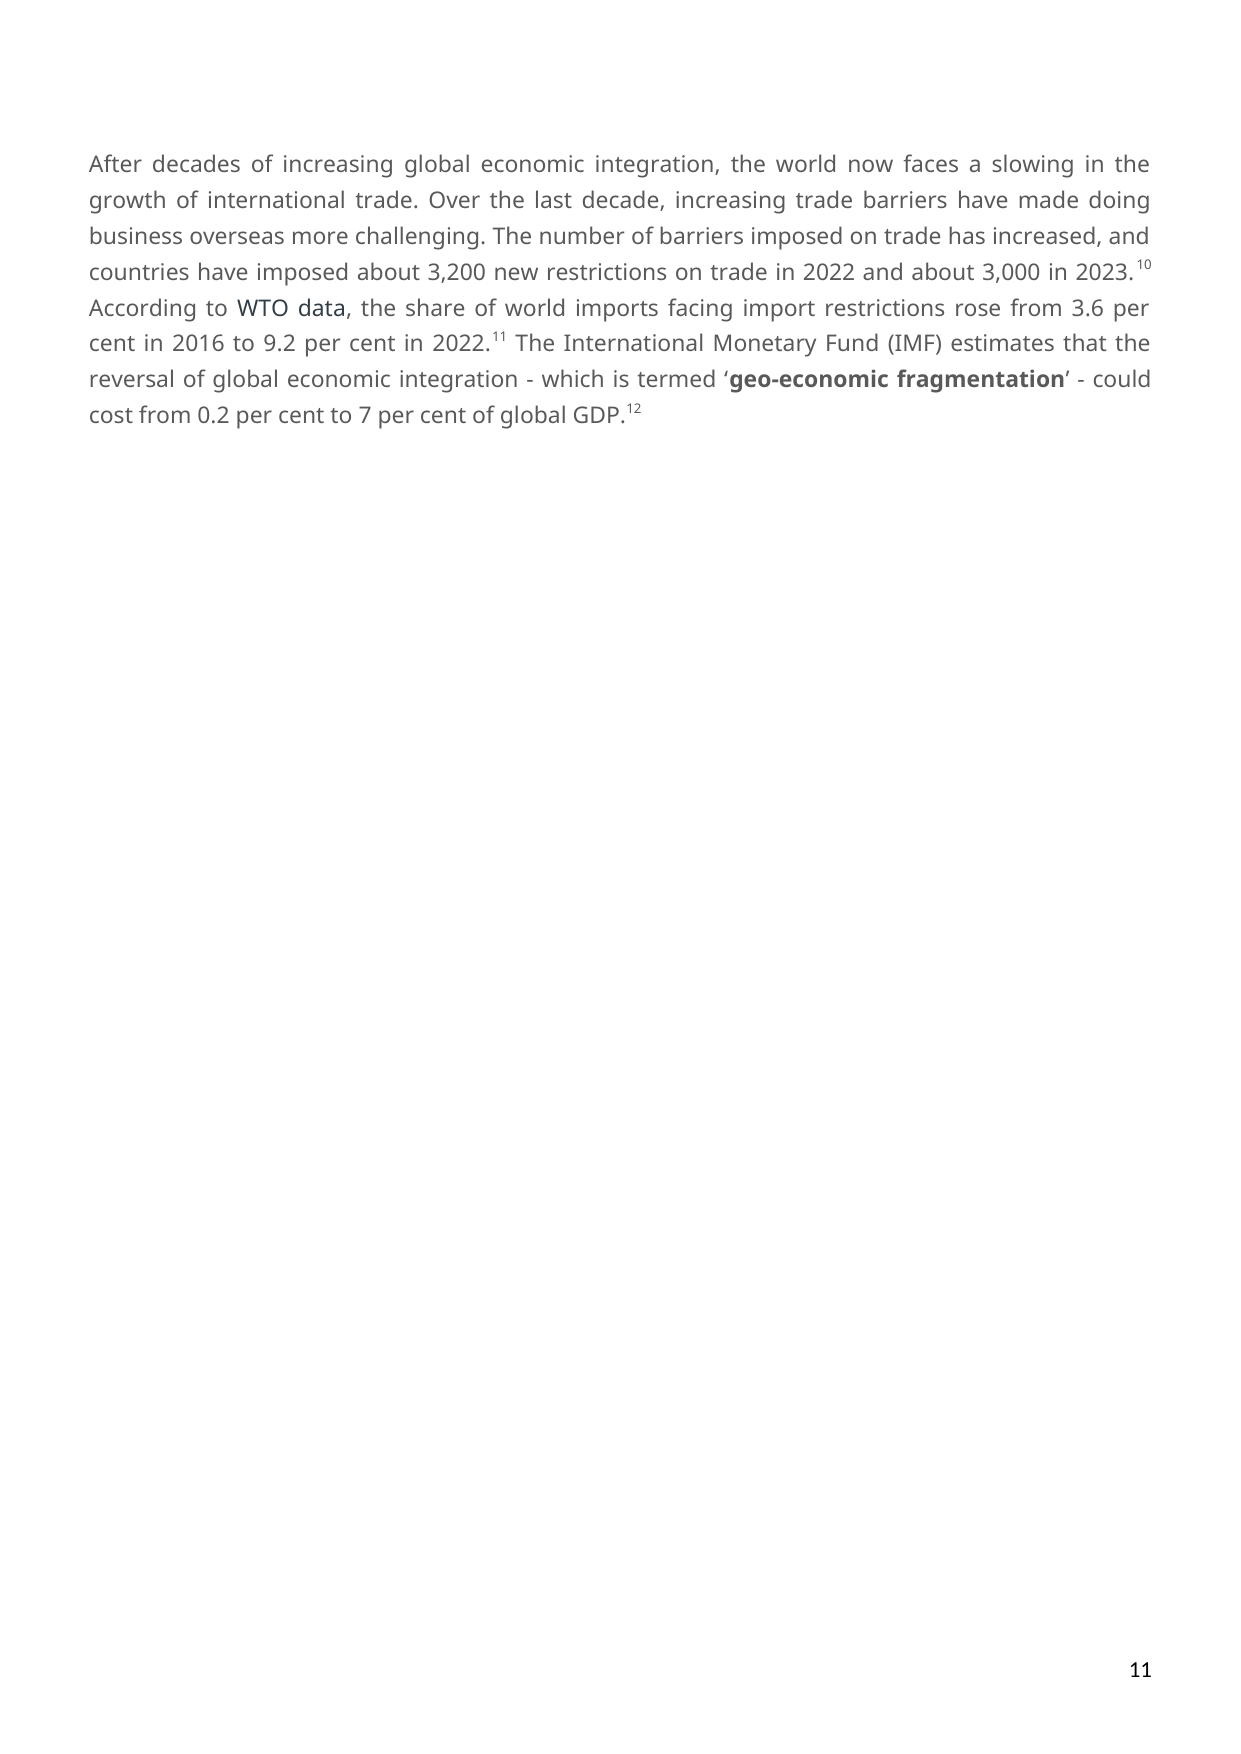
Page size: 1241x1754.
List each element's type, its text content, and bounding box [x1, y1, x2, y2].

text After decades of increasing global economic integration, the world now faces a slowing in the growth of international trade. Over the last decade, increasing trade barriers have made doing business overseas more challenging. The number of barriers imposed on trade has increased, and countries have imposed about 3,200 new restrictions on trade in 2022 and about 3,000 in 2023. According to WTO data, the share of world imports facing import restrictions rose from 3.6 per cent in 2016 to 9.2 per cent in 2022. The International Monetary Fund (IMF) estimates that the reversal of global economic integration - which is termed ‘geo-economic fragmentation’ - could cost from 0.2 per cent to 7 per cent of global GDP. [89, 148, 1152, 431]
